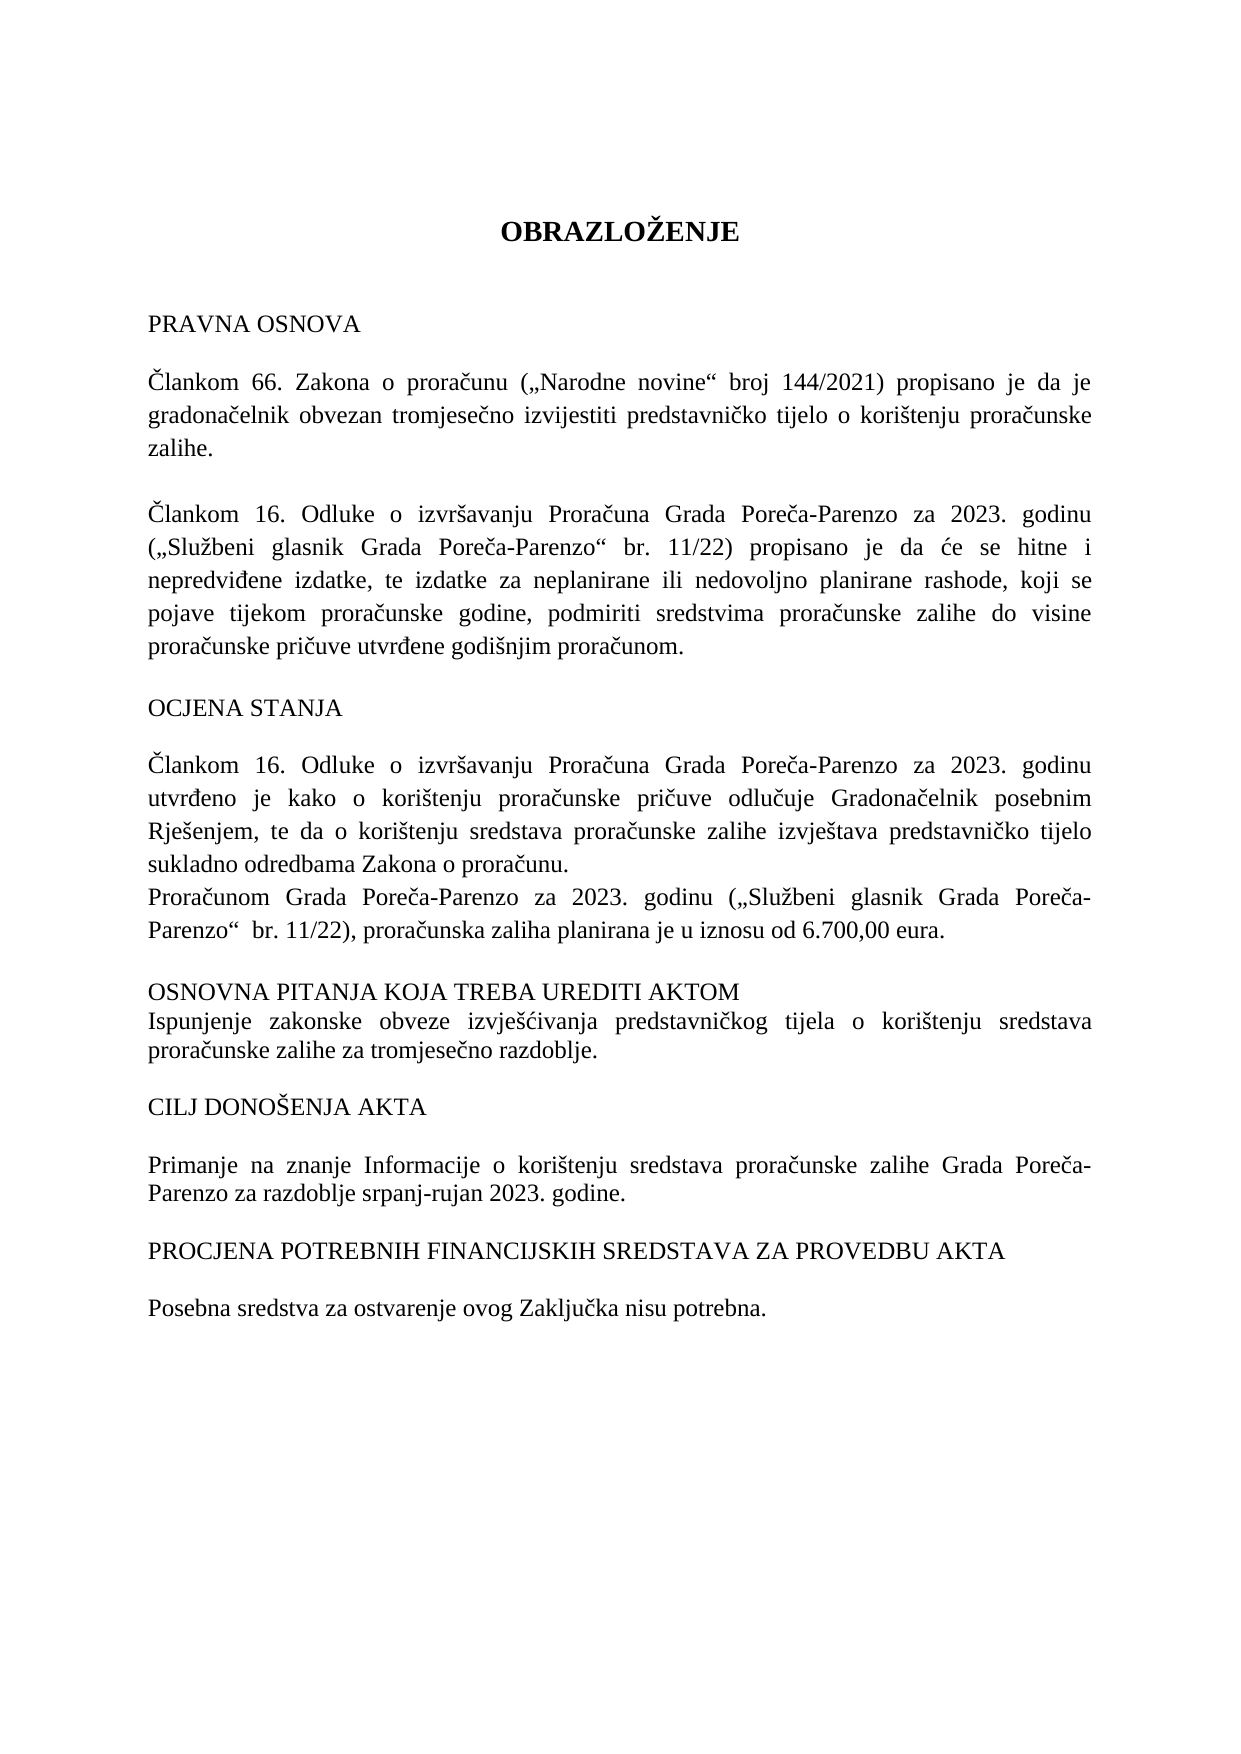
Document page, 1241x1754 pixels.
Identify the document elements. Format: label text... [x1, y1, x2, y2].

text Člankom 66. Zakona o proračunu („Narodne novine“ broj 144/2021) propisano je da je gradonačelnik obvezan tromjesečno izvijestiti predstavničko tijelo o korištenju proračunske zalihe. [148, 367, 1093, 462]
text Proračunom Grada Poreča-Parenzo za 2023. godinu („Službeni glasnik Grada Poreča-Parenzo“ br. 11/22), proračunska zaliha planirana je u iznosu od 6.700,00 eura. [148, 882, 1093, 944]
text Primanje na znanje Informacije o korištenju sredstava proračunske zalihe Grada Poreča-Parenzo za razdoblje srpanj-rujan 2023. godine. [148, 1150, 1093, 1207]
text Posebna sredstva za ostvarenje ovog Zaključka nisu potrebna. [148, 1293, 1093, 1322]
text OBRAZLOŽENJE [148, 214, 1093, 247]
text Člankom 16. Odluke o izvršavanju Proračuna Grada Poreča-Parenzo za 2023. godinu („Službeni glasnik Grada Poreča-Parenzo“ br. 11/22) propisano je da će se hitne i nepredviđene izdatke, te izdatke za neplanirane ili nedovoljno planirane rashode, koji se pojave tijekom proračunske godine, podmiriti sredstvima proračunske zalihe do visine proračunske pričuve utvrđene godišnjim proračunom. [148, 499, 1093, 660]
text PROCJENA POTREBNIH FINANCIJSKIH SREDSTAVA ZA PROVEDBU AKTA [148, 1236, 1093, 1265]
text Člankom 16. Odluke o izvršavanju Proračuna Grada Poreča-Parenzo za 2023. godinu utvrđeno je kako o korištenju proračunske pričuve odlučuje Gradonačelnik posebnim Rješenjem, te da o korištenju sredstava proračunske zalihe izvještava predstavničko tijelo sukladno odredbama Zakona o proračunu. [148, 750, 1093, 878]
text OSNOVNA PITANJA KOJA TREBA UREDITI AKTOM [148, 977, 1093, 1006]
text OCJENA STANJA [148, 693, 1093, 722]
text Ispunjenje zakonske obveze izvješćivanja predstavničkog tijela o korištenju sredstava proračunske zalihe za tromjesečno razdoblje. [148, 1006, 1093, 1063]
text PRAVNA OSNOVA [148, 309, 1093, 338]
text CILJ DONOŠENJA AKTA [148, 1092, 1093, 1121]
